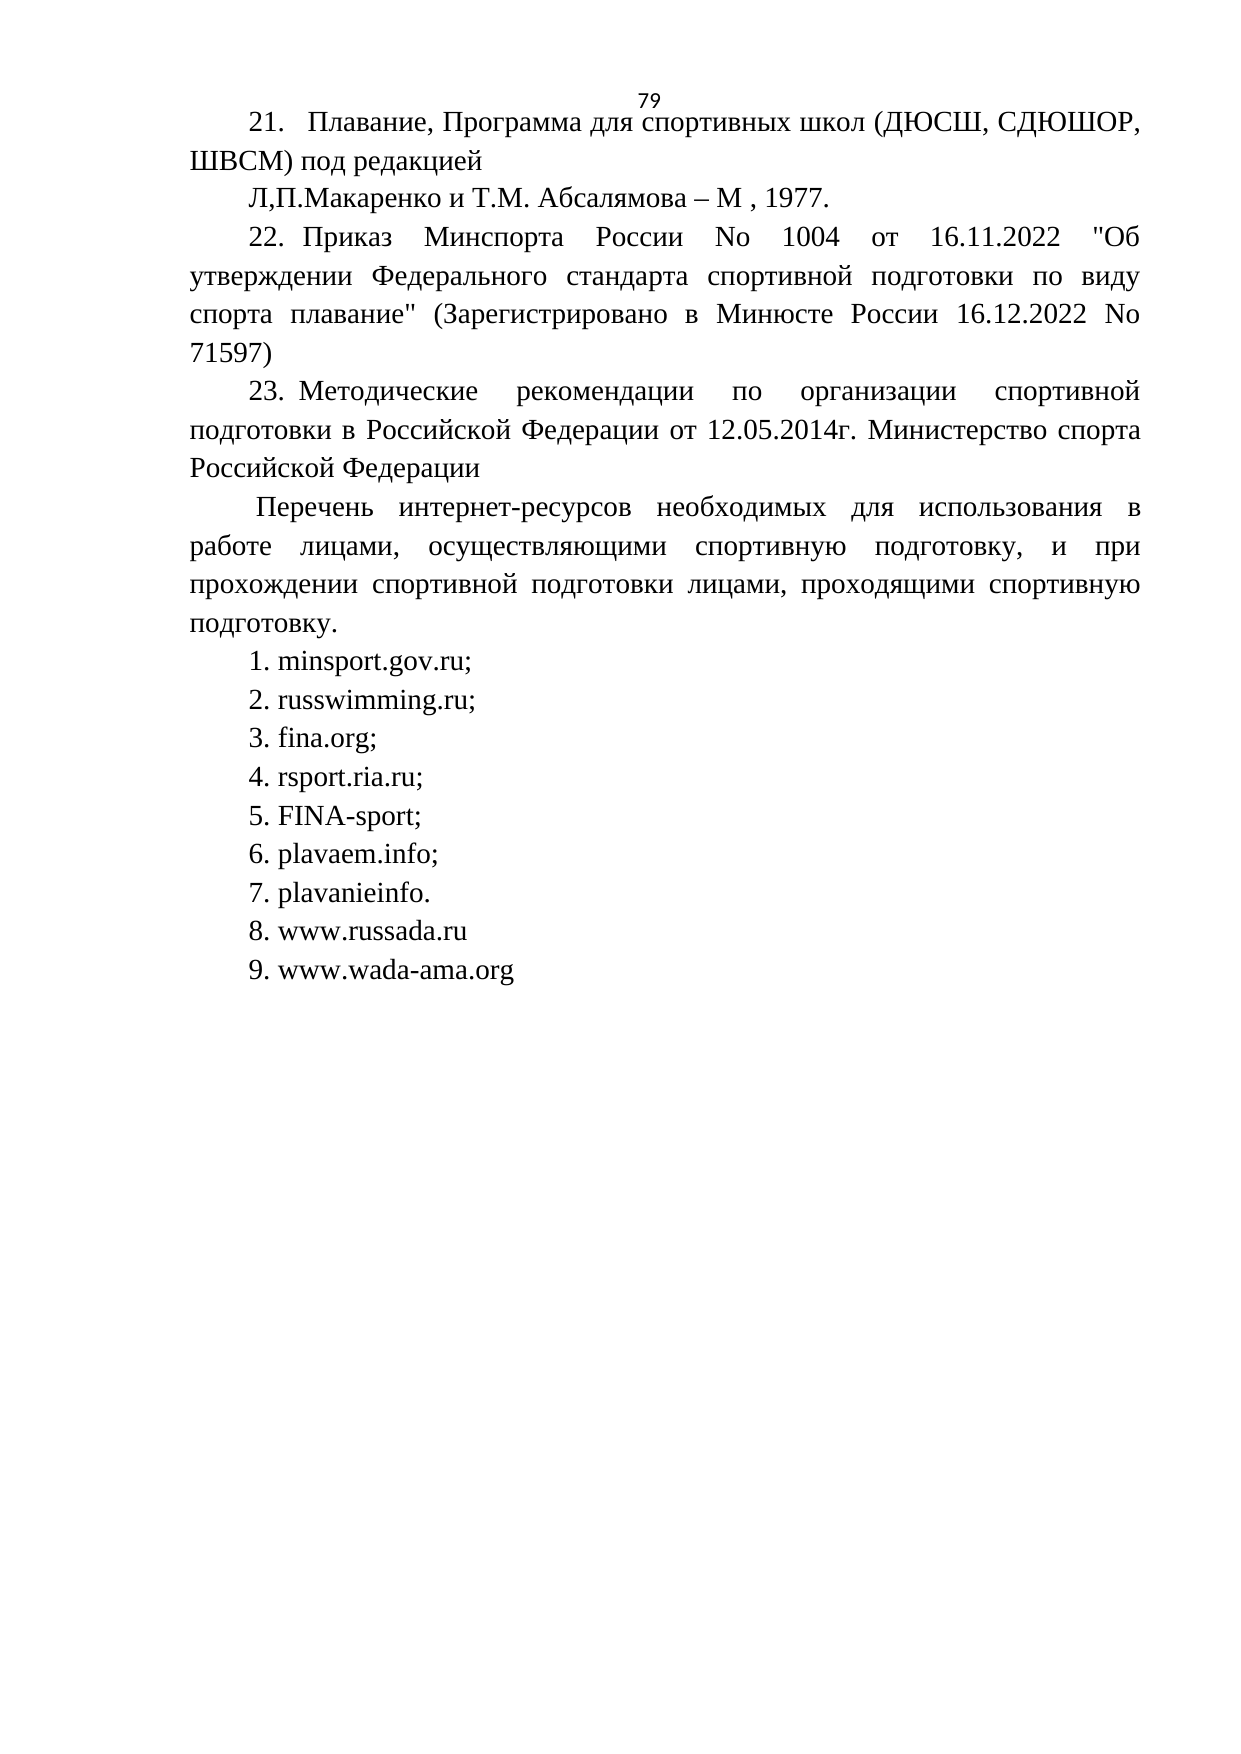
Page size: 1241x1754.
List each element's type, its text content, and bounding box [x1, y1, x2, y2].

text Перечень интернет-ресурсов необходимых для использования в работе лицами, осуществляющими спортивную подготовку, и при прохождении спортивной подготовки лицами, проходящими спортивную подготовку. [189, 489, 1141, 638]
list www.wada-ama.org [248, 952, 1152, 986]
list plavaem.info; [248, 836, 1152, 870]
list Методические рекомендации по организации спортивной подготовки в Российской Федерации от 12.05.2014г. Министерство спорта Российской Федерации [189, 373, 1141, 484]
list minsport.gov.ru; [248, 643, 1152, 677]
list Приказ Минспорта России No 1004 от 16.11.2022 "Об утверждении Федерального стандарта спортивной подготовки по виду спорта плавание" (Зарегистрировано в Минюсте России 16.12.2022 No 71597) [189, 219, 1140, 368]
text Л,П.Макаренко и Т.М. Абсалямова – М , 1977. [248, 181, 1152, 214]
list plavanieinfo. [248, 875, 1152, 908]
list FINA-sport; [248, 798, 1152, 831]
list www.russada.ru [248, 913, 1152, 947]
list rsport.ria.ru; [248, 759, 1152, 792]
list russwimming.ru; [248, 682, 1152, 715]
list Плавание, Программа для спортивных школ (ДЮСШ, СДЮШОР, ШВСМ) под редакцией [189, 104, 1141, 176]
list fina.org; [248, 720, 1152, 754]
